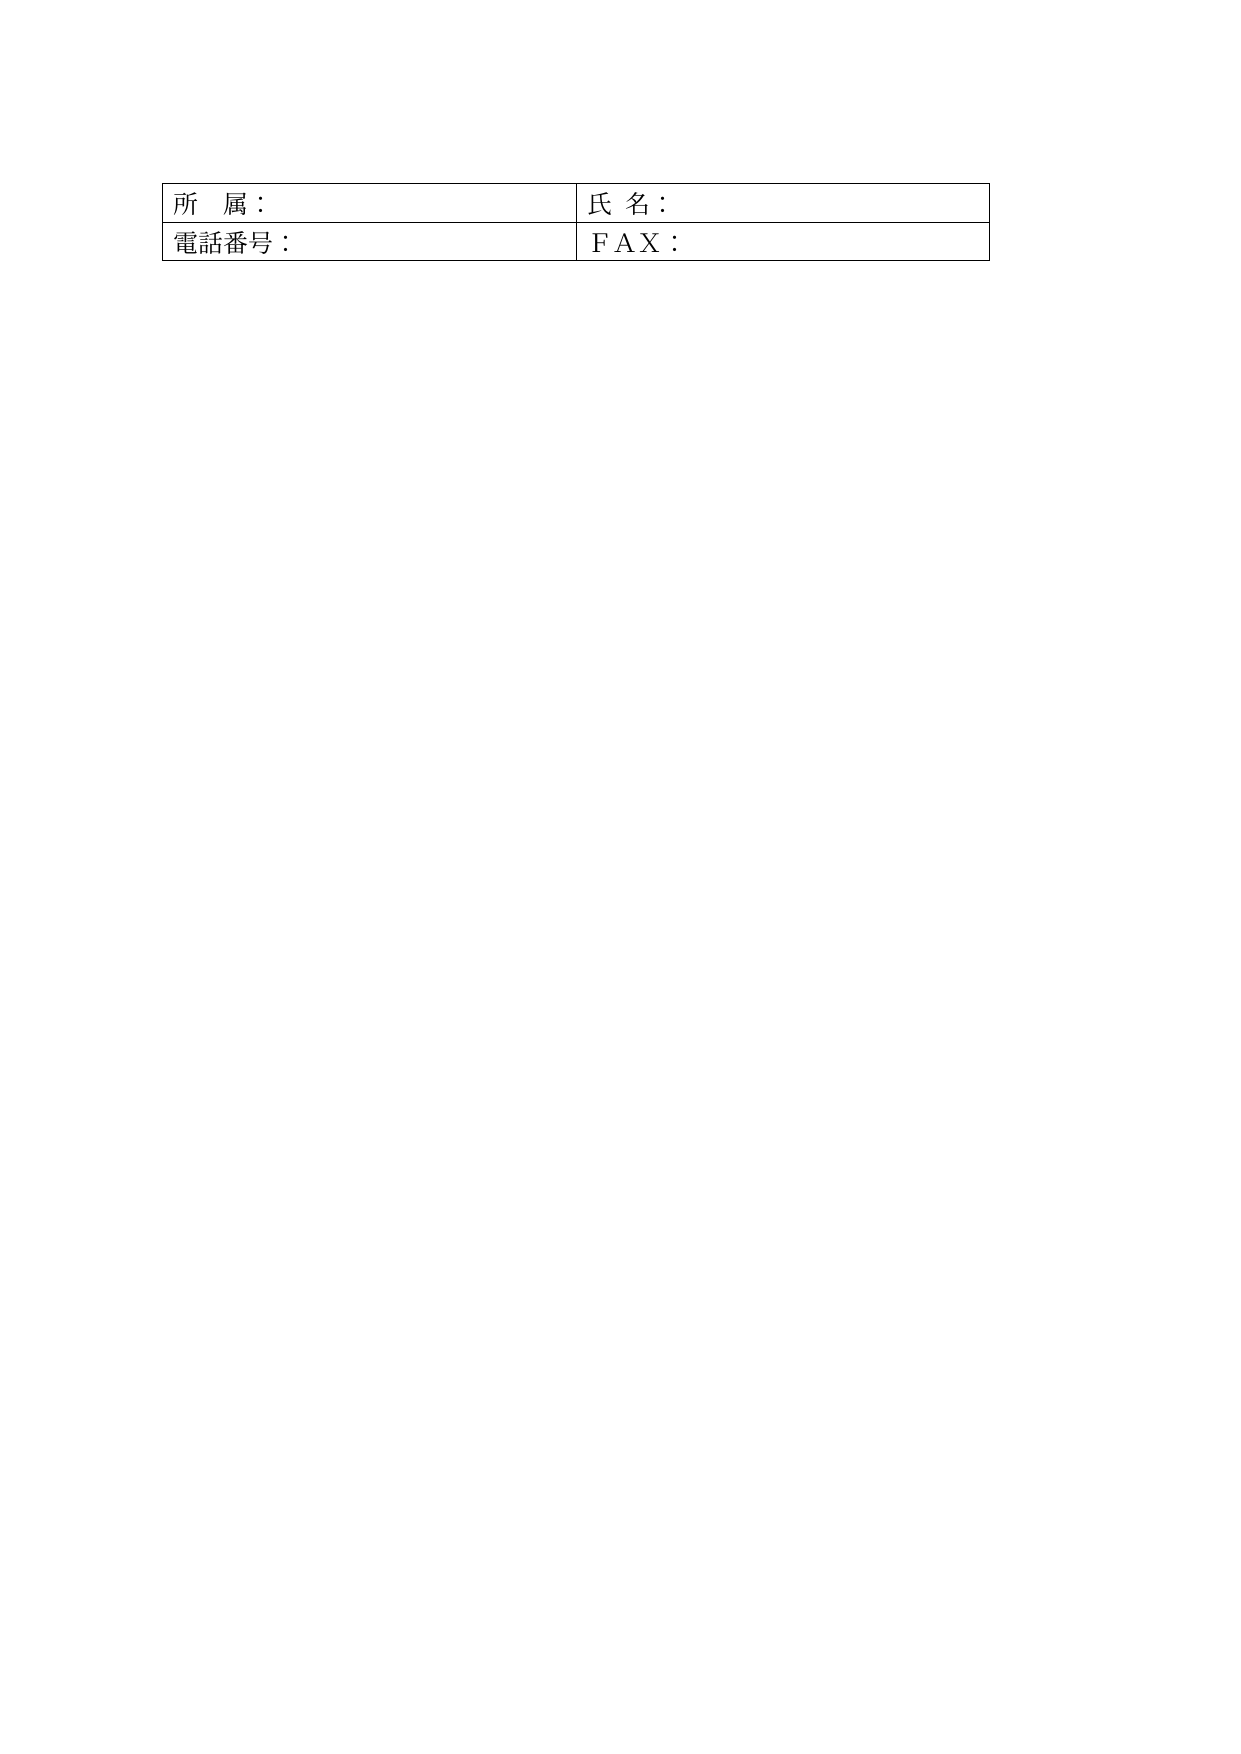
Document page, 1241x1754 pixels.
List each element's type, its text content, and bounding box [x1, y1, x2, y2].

table_header 所属： [163, 184, 576, 222]
table_header 氏名： [577, 184, 989, 222]
table_cell ＦＡＸ： [577, 223, 989, 260]
table_cell 電話番号： [163, 223, 576, 260]
